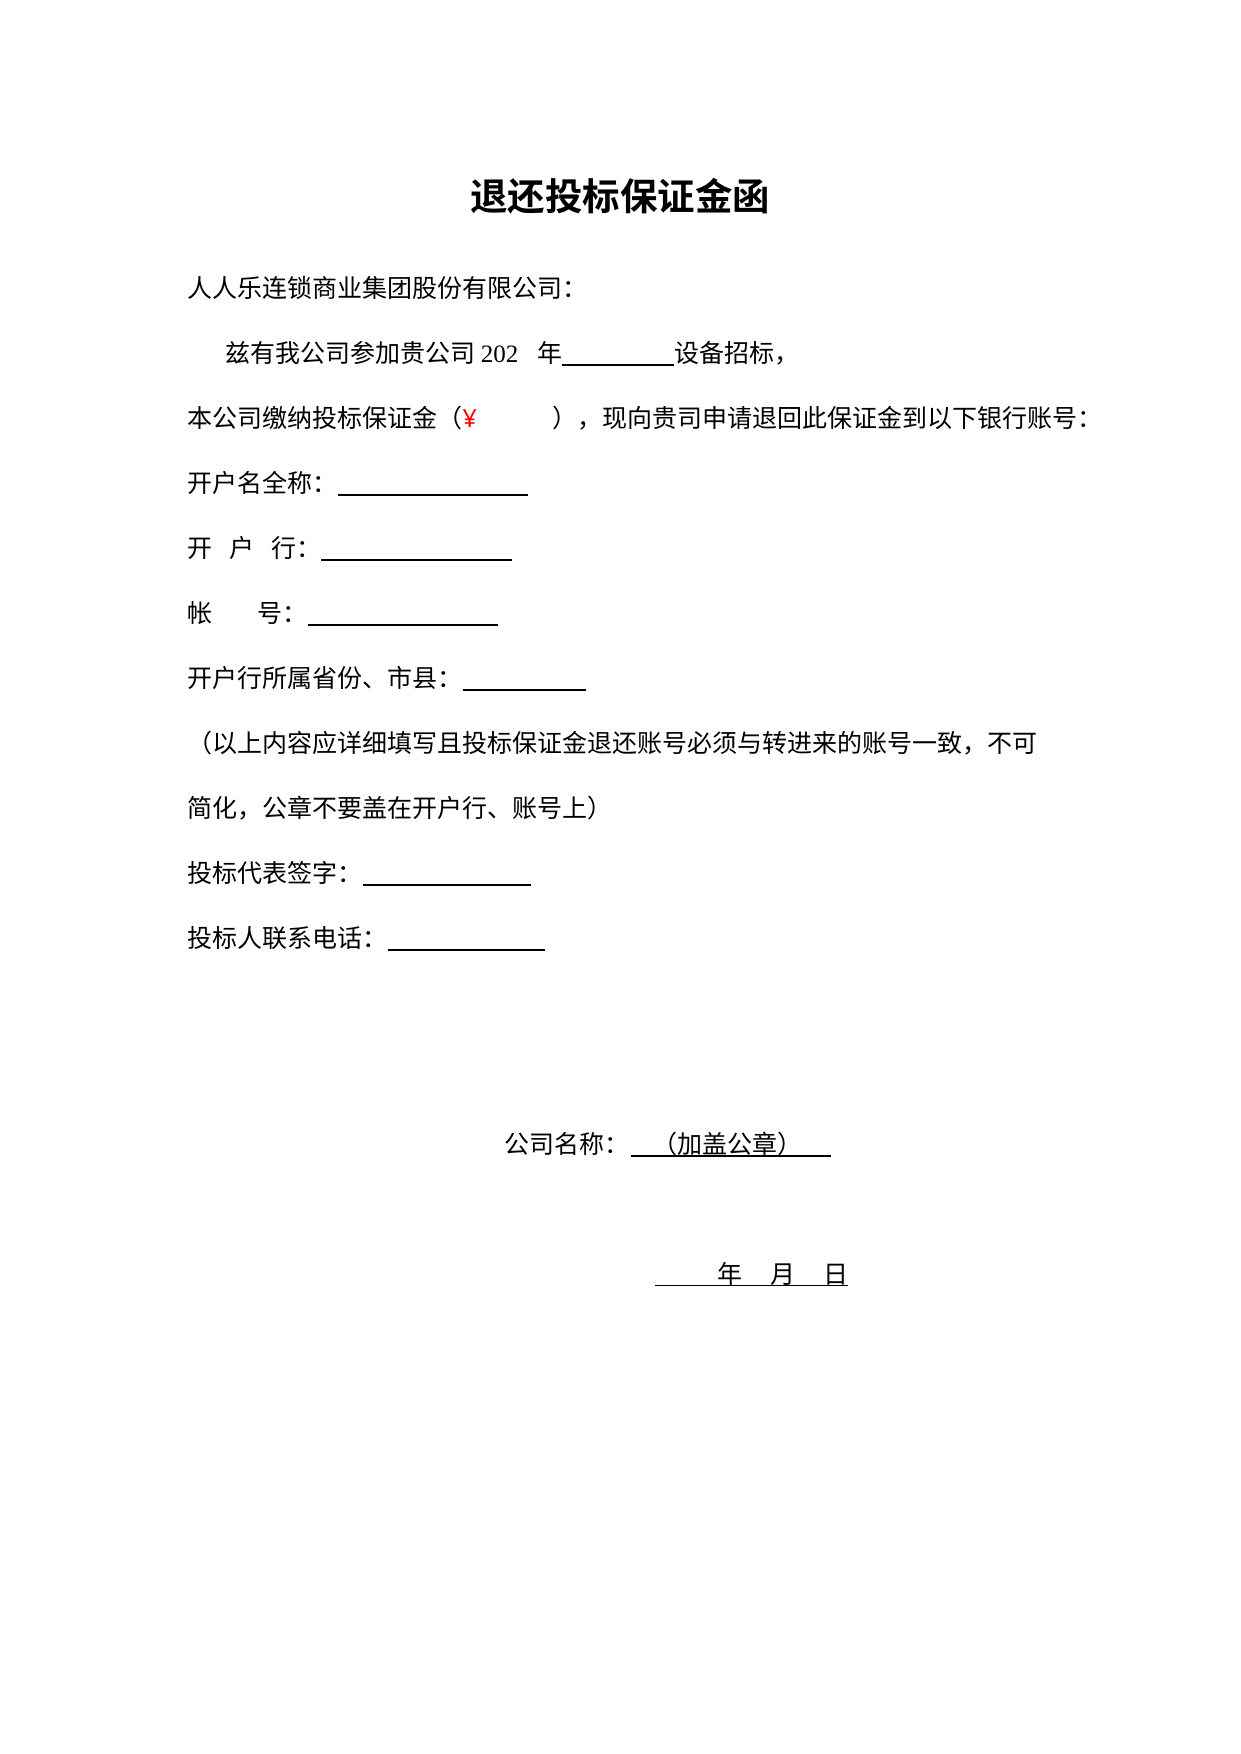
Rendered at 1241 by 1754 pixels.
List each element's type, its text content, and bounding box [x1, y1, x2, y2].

text 帐 号： [187, 579, 1053, 644]
text 退还投标保证金函 [187, 162, 1053, 227]
text 开户行所属省份、市县： [187, 644, 1053, 709]
text （以上内容应详细填写且投标保证金退还账号必须与转进来的账号一致，不可简化，公章不要盖在开户行、账号上） [187, 709, 1053, 839]
text 开 户 行： [187, 514, 1053, 579]
text 本公司缴纳投标保证金（¥ ），现向贵司申请退回此保证金到以下银行账号： [187, 384, 1173, 449]
text 投标人联系电话： [187, 904, 1053, 969]
text 兹有我公司参加贵公司 202 年 设备招标， [187, 319, 1173, 384]
text 投标代表签字： [187, 839, 1053, 904]
text 年 月 日 [187, 1240, 1053, 1305]
text 公司名称： （加盖公章） [187, 1110, 1053, 1175]
text 人人乐连锁商业集团股份有限公司： [187, 254, 1053, 319]
text 开户名全称： [187, 449, 1053, 514]
